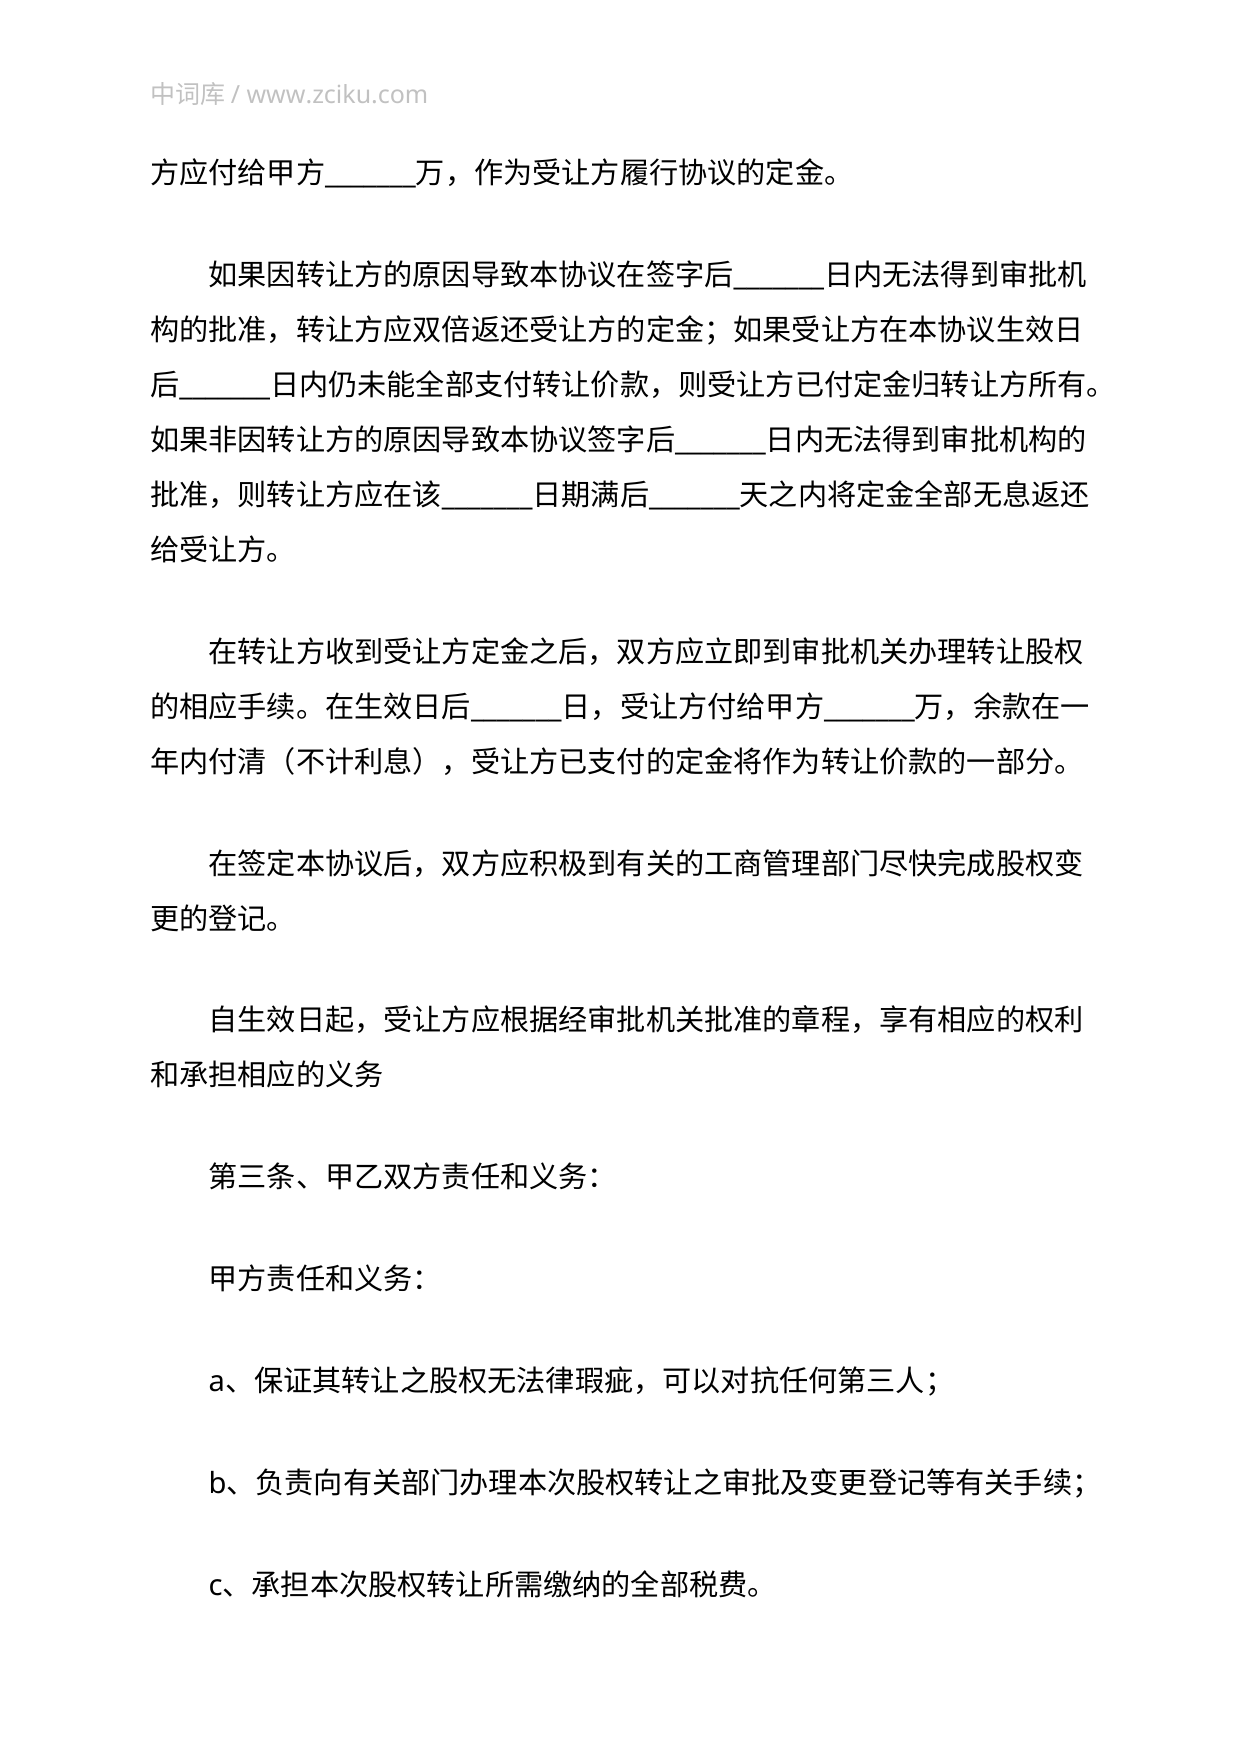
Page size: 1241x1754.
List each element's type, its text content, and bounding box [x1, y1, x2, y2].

text c、承担本次股权转让所需缴纳的全部税费。 [150, 1561, 1090, 1603]
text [150, 150, 1090, 192]
text a、保证其转让之股权无法律瑕疵，可以对抗任何第三人； [150, 1357, 1090, 1399]
text 第三条、甲乙双方责任和义务： [150, 1154, 1090, 1196]
text 如果因转让方的原因导致本协议在签字后_______日内无法得到审批机构的批准，转让方应双倍返还受让方的定金；如果受让方在本协议生效日后_______日内仍未能全部支付转让价款，则受让方已付定金归转让方所有。如果非因转让方的原因导致本协议签字后_______日内无法得到审批机构的批准，则转让方应在该_______日期满后_______天之内将定金全部无息返还给受让方。 [150, 252, 1090, 569]
text b、负责向有关部门办理本次股权转让之审批及变更登记等有关手续； [150, 1459, 1090, 1502]
text 在转让方收到受让方定金之后，双方应立即到审批机关办理转让股权的相应手续。在生效日后_______日，受让方付给甲方_______万，余款在一年内付清（不计利息），受让方已支付的定金将作为转让价款的一部分。 [150, 629, 1090, 781]
text 甲方责任和义务： [150, 1255, 1090, 1298]
text 自生效日起，受让方应根据经审批机关批准的章程，享有相应的权利和承担相应的义务 [150, 997, 1090, 1094]
text 在签定本协议后，双方应积极到有关的工商管理部门尽快完成股权变更的登记。 [150, 840, 1090, 937]
